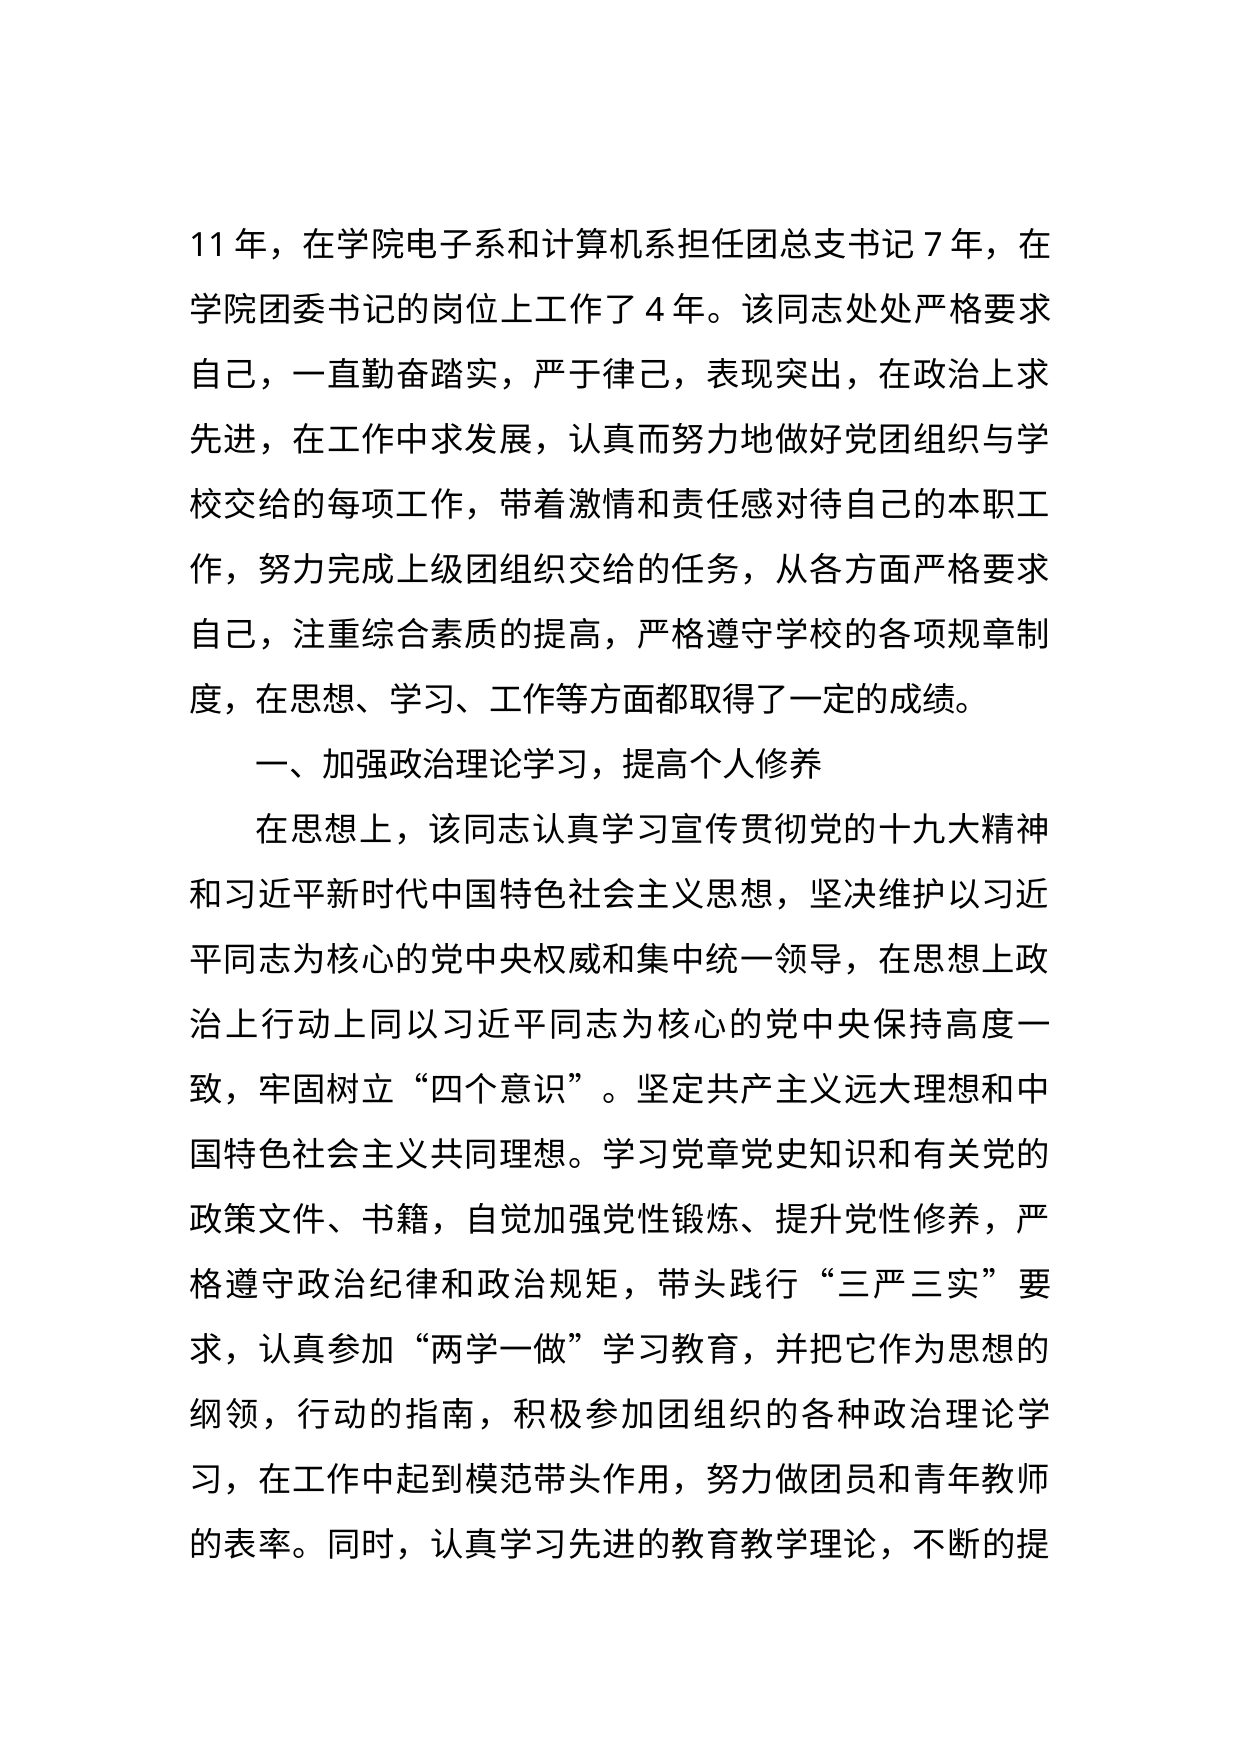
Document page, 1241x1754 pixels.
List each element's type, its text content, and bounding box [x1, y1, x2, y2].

text 一、加强政治理论学习，提高个人修养 [189, 729, 1051, 794]
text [189, 209, 1051, 729]
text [189, 794, 1051, 1574]
